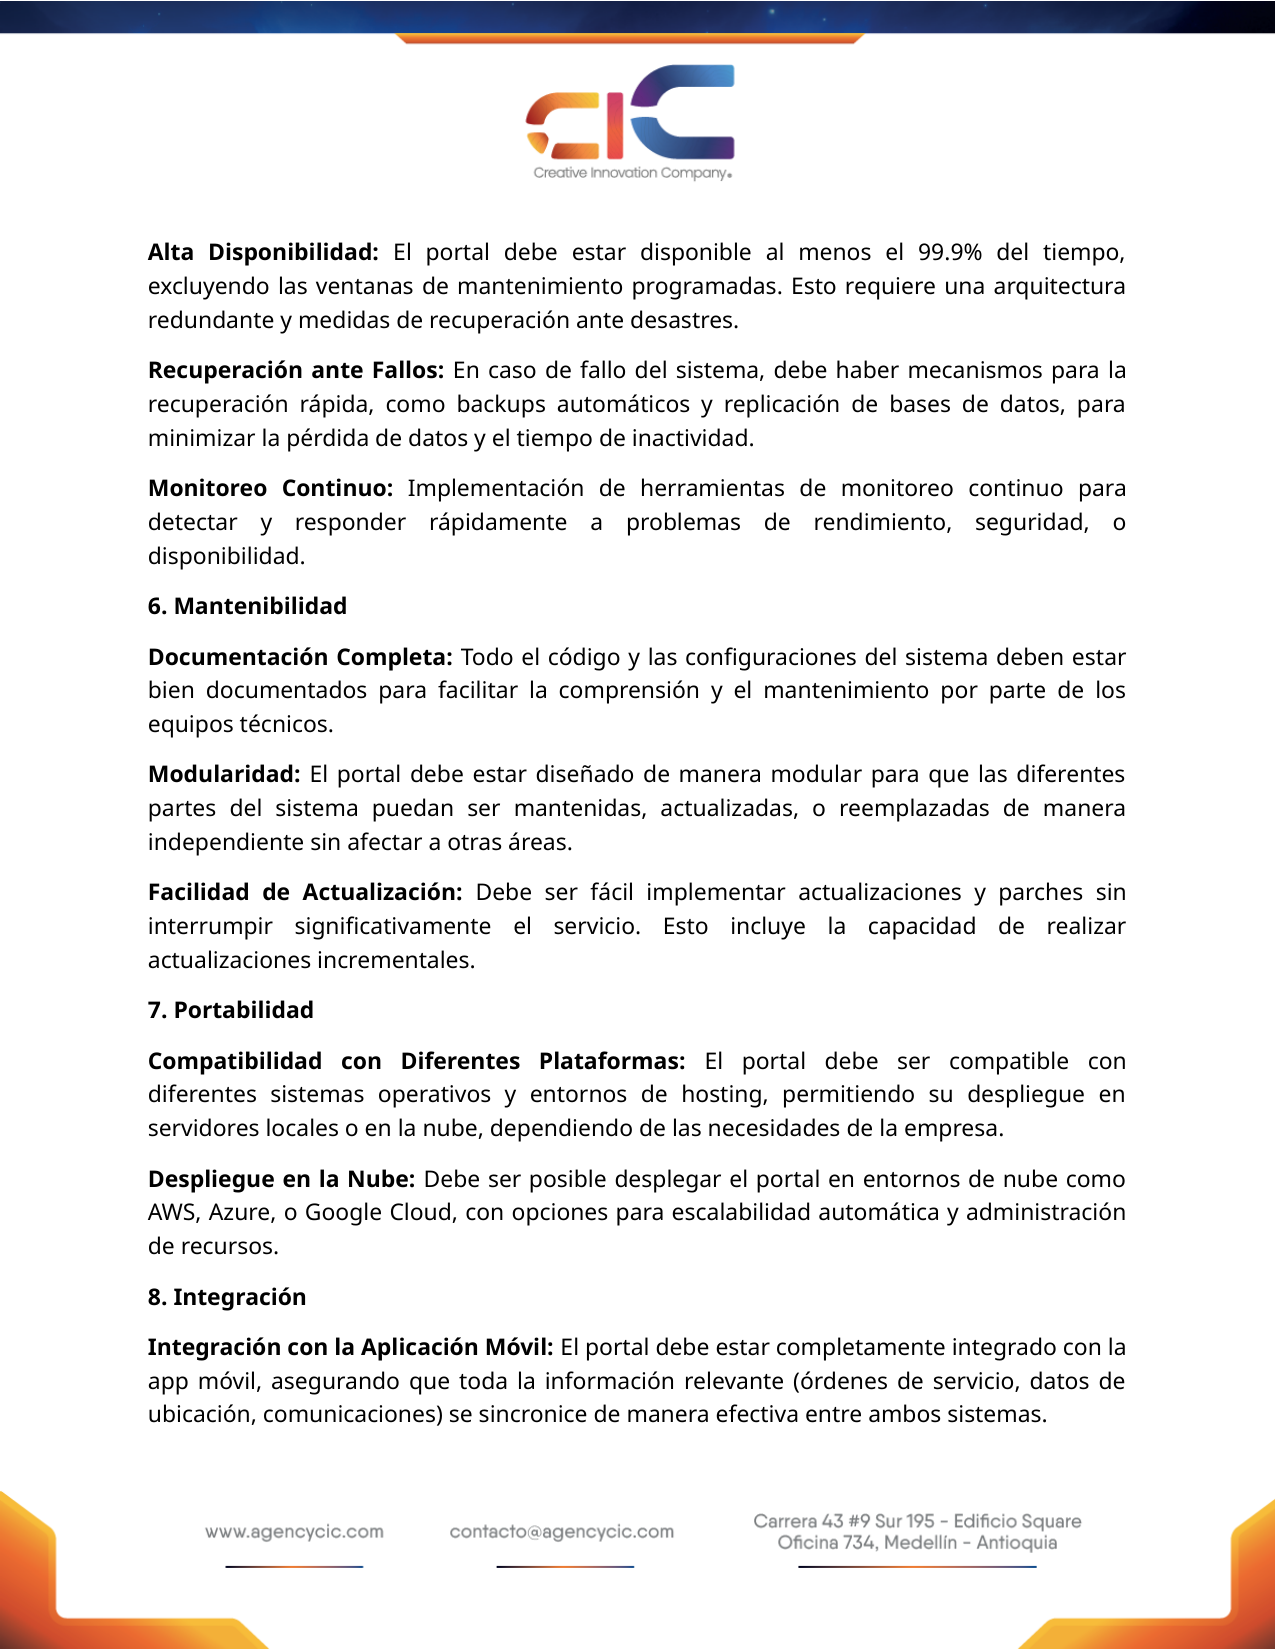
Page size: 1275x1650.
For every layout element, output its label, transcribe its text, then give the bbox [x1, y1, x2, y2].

picture [0, 1, 1275, 238]
text Compatibilidad con Diferentes Plataformas: El portal debe ser compatible con diferentes sistemas operativos y entornos de hosting, permitiendo su despliegue en servidores locales o en la nube, dependiendo de las necesidades de la empresa. [148, 1044, 1127, 1143]
text 8. Integración [148, 1280, 1127, 1312]
text Documentación Completa: Todo el código y las configuraciones del sistema deben estar bien documentados para facilitar la comprensión y el mantenimiento por parte de los equipos técnicos. [148, 640, 1127, 739]
text Facilidad de Actualización: Debe ser fácil implementar actualizaciones y parches sin interrumpir significativamente el servicio. Esto incluye la capacidad de realizar actualizaciones incrementales. [148, 876, 1127, 975]
text Alta Disponibilidad: El portal debe estar disponible al menos el 99.9% del tiempo, excluyendo las ventanas de mantenimiento programadas. Esto requiere una arquitectura redundante y medidas de recuperación ante desastres. [148, 236, 1127, 335]
text Recuperación ante Fallos: En caso de fallo del sistema, debe haber mecanismos para la recuperación rápida, como backups automáticos y replicación de bases de datos, para minimizar la pérdida de datos y el tiempo de inactividad. [148, 354, 1127, 453]
text Despliegue en la Nube: Debe ser posible desplegar el portal en entornos de nube como AWS, Azure, o Google Cloud, con opciones para escalabilidad automática y administración de recursos. [148, 1162, 1127, 1261]
picture [0, 1417, 1275, 1649]
text Monitoreo Continuo: Implementación de herramientas de monitoreo continuo para detectar y responder rápidamente a problemas de rendimiento, seguridad, o disponibilidad. [148, 472, 1127, 571]
text Modularidad: El portal debe estar diseñado de manera modular para que las diferentes partes del sistema puedan ser mantenidas, actualizadas, o reemplazadas de manera independiente sin afectar a otras áreas. [148, 758, 1127, 857]
text 7. Portabilidad [148, 994, 1127, 1025]
text Integración con la Aplicación Móvil: El portal debe estar completamente integrado con la app móvil, asegurando que toda la información relevante (órdenes de servicio, datos de ubicación, comunicaciones) se sincronice de manera efectiva entre ambos sistemas. [148, 1331, 1127, 1429]
text 6. Mantenibilidad [148, 590, 1127, 621]
